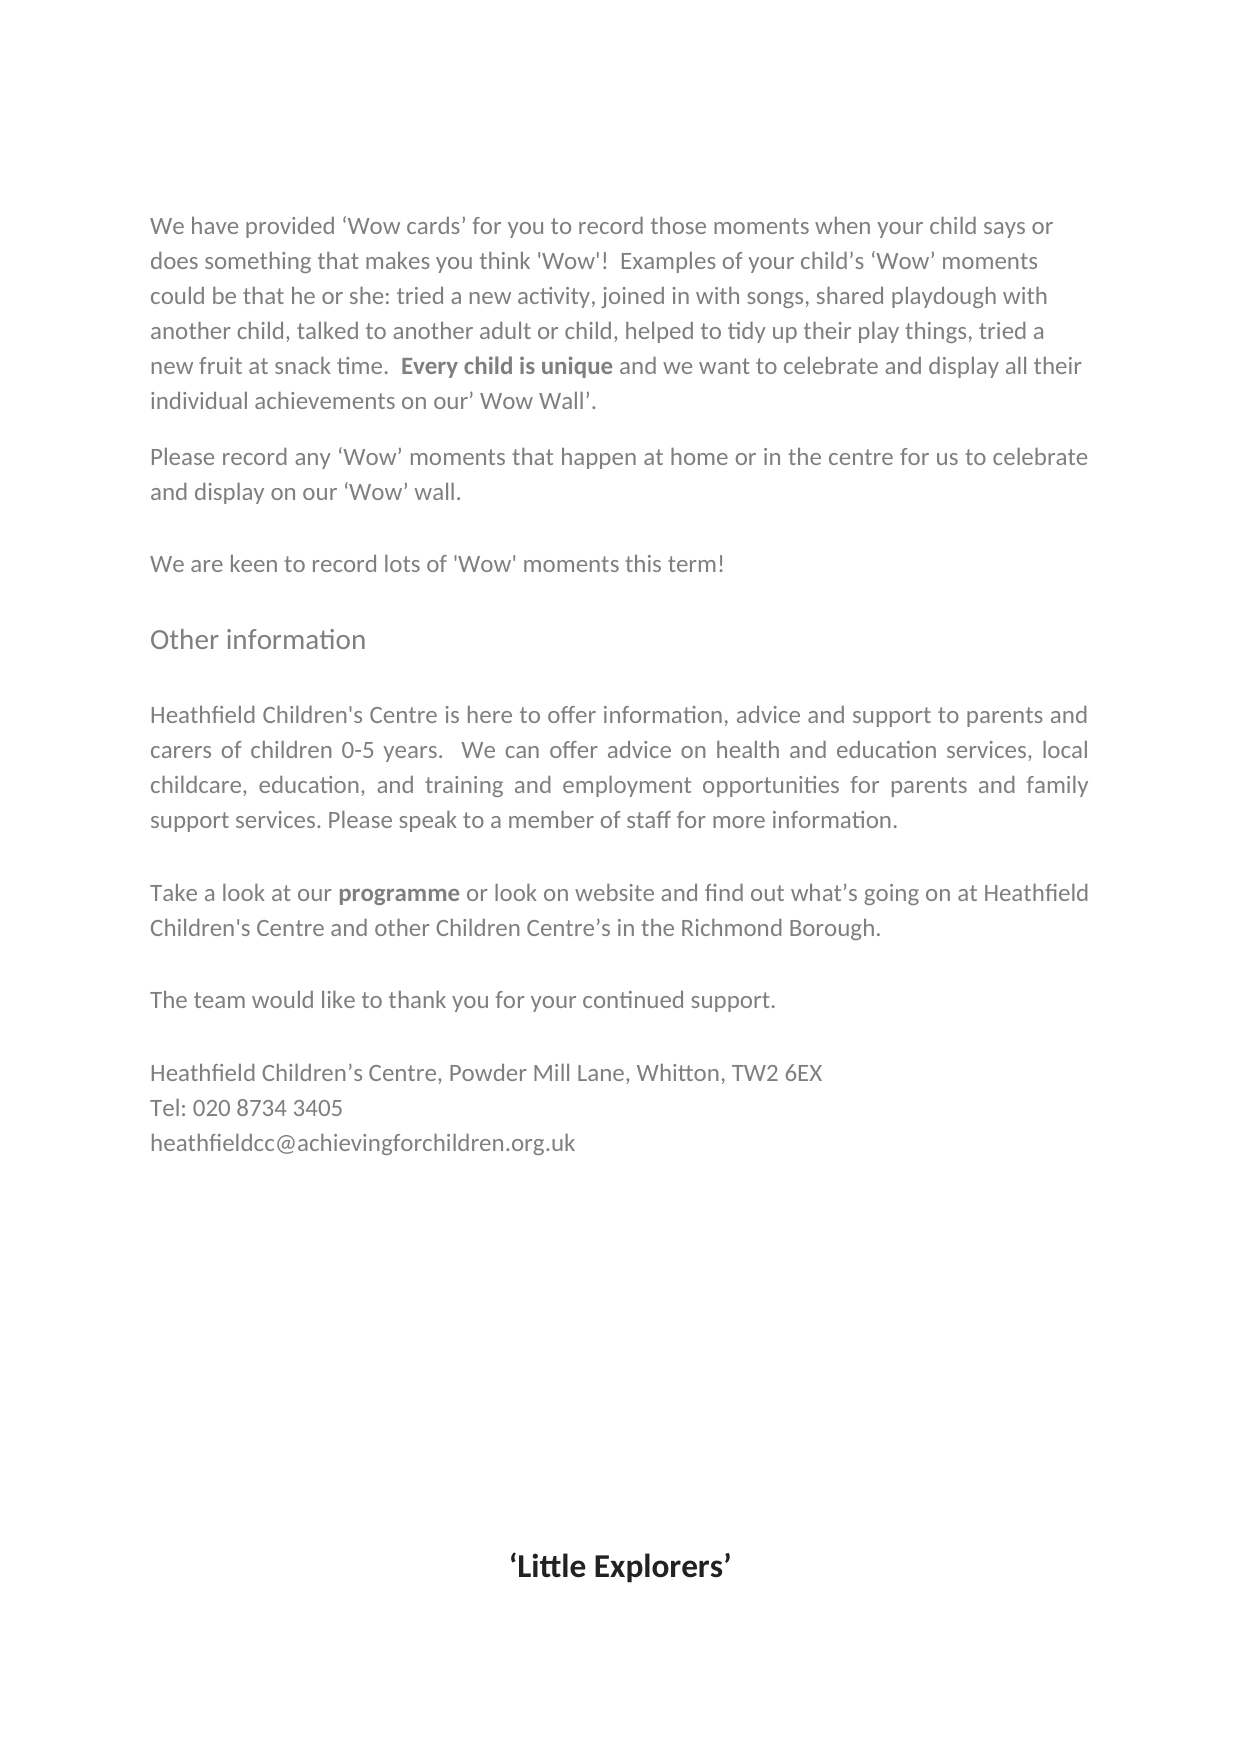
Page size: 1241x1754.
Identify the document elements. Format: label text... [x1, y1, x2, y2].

text Tel: 020 8734 3405 [150, 1092, 1090, 1122]
text We are keen to record lots of 'Wow' moments this term! [150, 548, 1090, 579]
text We have provided ‘Wow cards’ for you to record those moments when your child says or does something that makes you think 'Wow'! Examples of your child’s ‘Wow’ moments could be that he or she: tried a new activity, joined in with songs, shared playdough with another child, talked to another adult or child, helped to tidy up their play things, tried a new fruit at snack time. Every child is unique and we want to celebrate and display all their individual achievements on our’ Wow Wall’. [150, 210, 1090, 416]
text Other information [150, 621, 1090, 656]
text Heathfield Children's Centre is here to offer information, advice and support to parents and carers of children 0-5 years. We can offer advice on health and education services, local childcare, education, and training and employment opportunities for parents and family support services. Please speak to a member of staff for more information. [150, 699, 1090, 835]
text Take a look at our programme or look on website and find out what’s going on at Heathfield Children's Centre and other Children Centre’s in the Richmond Borough. [150, 877, 1090, 942]
text ‘Little Explorers’ [150, 1545, 1090, 1586]
text Heathfield Children’s Centre, Powder Mill Lane, Whitton, TW2 6EX [150, 1057, 1090, 1087]
text heathfieldcc@achievingforchildren.org.uk [150, 1127, 1090, 1157]
text The team would like to thank you for your continued support. [150, 984, 1090, 1015]
text Please record any ‘Wow’ moments that happen at home or in the centre for us to celebrate and display on our ‘Wow’ wall. [150, 441, 1090, 506]
